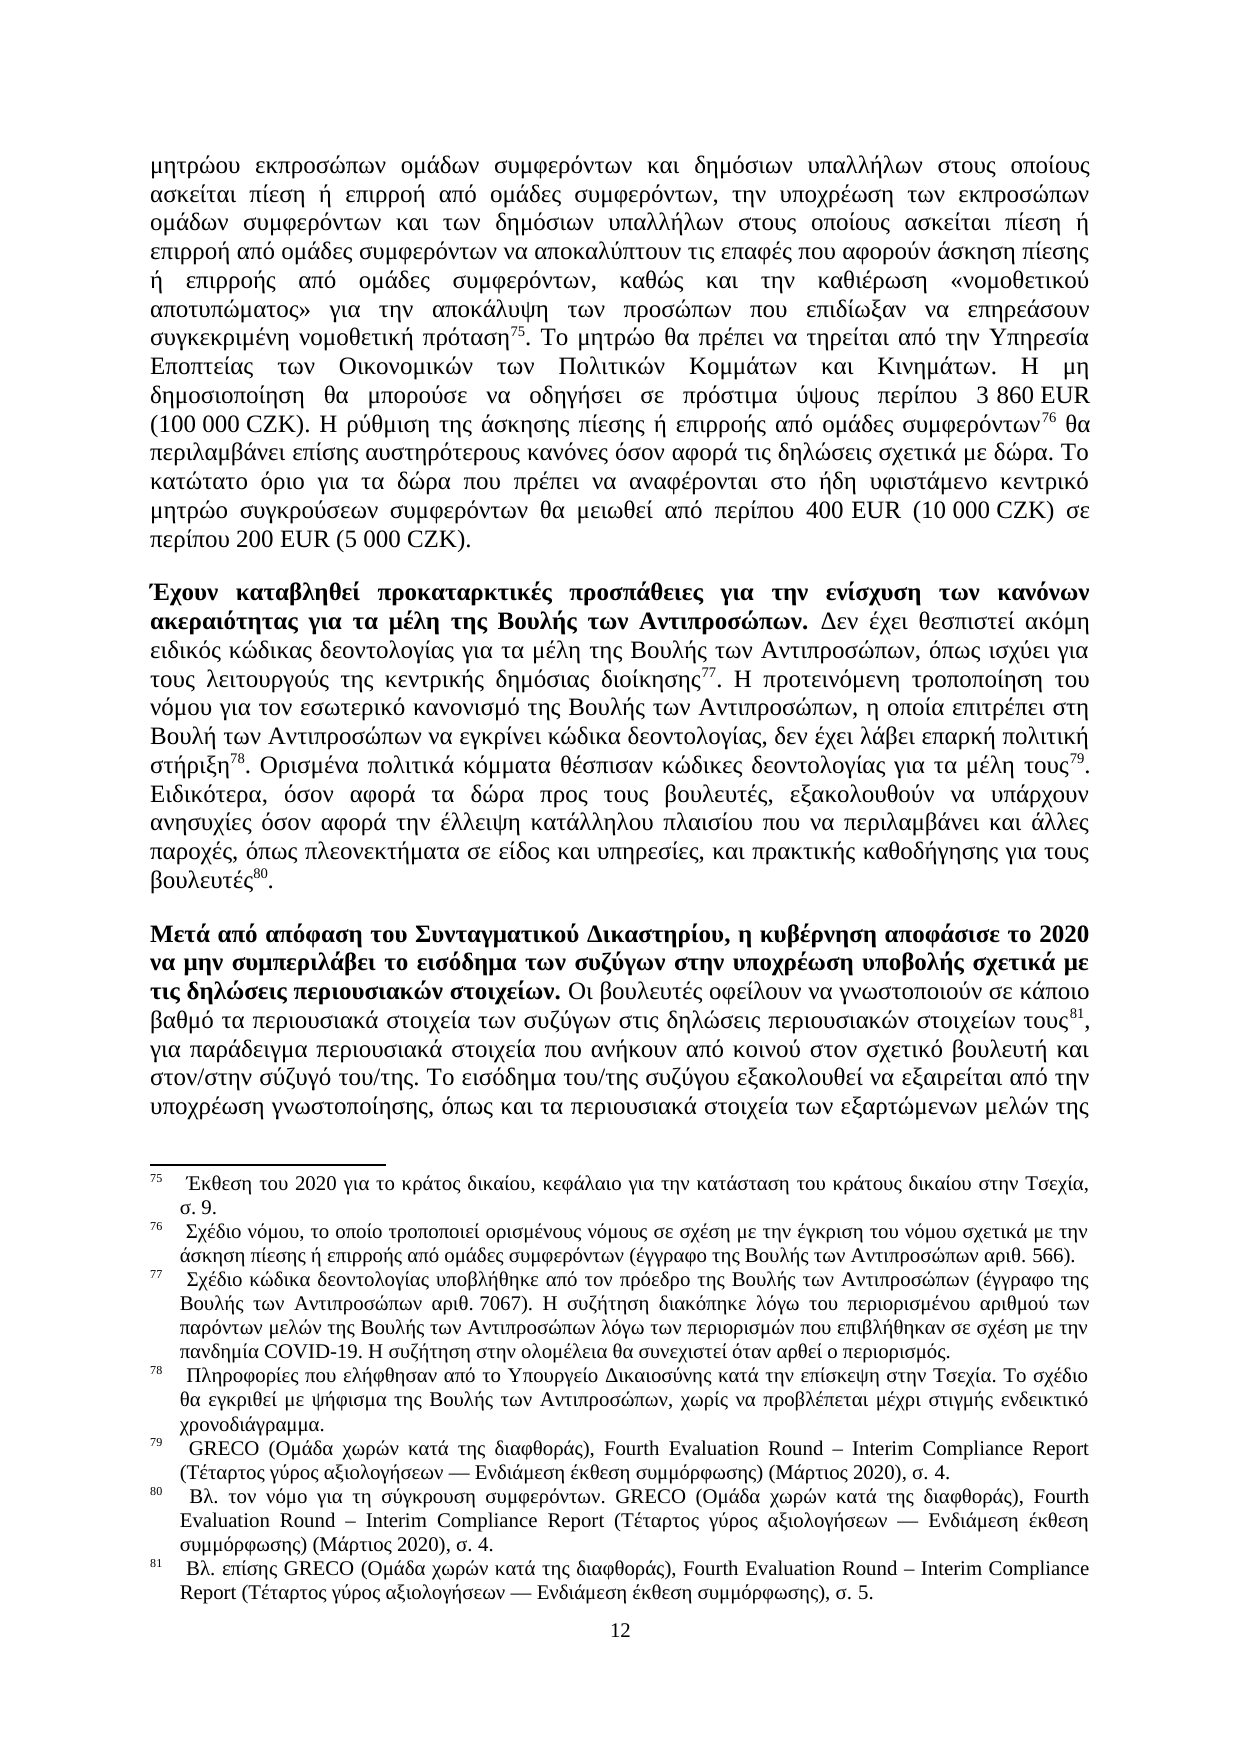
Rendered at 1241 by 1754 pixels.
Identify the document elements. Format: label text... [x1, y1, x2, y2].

text Έχουν καταβληθεί προκαταρκτικές προσπάθειες για την ενίσχυση των κανόνων ακεραιότητας για τα μέλη της Βουλής των Αντιπροσώπων. Δεν έχει θεσπιστεί ακόμη ειδικός κώδικας δεοντολογίας για τα μέλη της Βουλής των Αντιπροσώπων, όπως ισχύει για τους λειτουργούς της κεντρικής δημόσιας διοίκησης. Η προτεινόμενη τροποποίηση του νόμου για τον εσωτερικό κανονισμό της Βουλής των Αντιπροσώπων, η οποία επιτρέπει στη Βουλή των Αντιπροσώπων να εγκρίνει κώδικα δεοντολογίας, δεν έχει λάβει επαρκή πολιτική στήριξη. Ορισμένα πολιτικά κόμματα θέσπισαν κώδικες δεοντολογίας για τα μέλη τους. Ειδικότερα, όσον αφορά τα δώρα προς τους βουλευτές, εξακολουθούν να υπάρχουν ανησυχίες όσον αφορά την έλλειψη κατάλληλου πλαισίου που να περιλαμβάνει και άλλες παροχές, όπως πλεονεκτήματα σε είδος και υπηρεσίες, και πρακτικής καθοδήγησης για τους βουλευτές. [150, 577, 1090, 894]
text Μετά από απόφαση του Συνταγματικού Δικαστηρίου, η κυβέρνηση αποφάσισε το 2020 να μην συμπεριλάβει το εισόδημα των συζύγων στην υποχρέωση υποβολής σχετικά με τις δηλώσεις περιουσιακών στοιχείων. Οι βουλευτές οφείλουν να γνωστοποιούν σε κάποιο βαθμό τα περιουσιακά στοιχεία των συζύγων στις δηλώσεις περιουσιακών στοιχείων τους, για παράδειγμα περιουσιακά στοιχεία που ανήκουν από κοινού στον σχετικό βουλευτή και στον/στην σύζυγό του/της. Το εισόδημα του/της συζύγου εξακολουθεί να εξαιρείται από την υποχρέωση γνωστοποίησης, όπως και τα περιουσιακά στοιχεία των εξαρτώμενων μελών της οικογένειας. Κατόπιν απόφασης του Συνταγματικού Δικαστηρίου, η κυβέρνηση αποφάσισε να μην τροποποιήσει εν προκειμένω περαιτέρω τους κανόνες σχετικά με τη δήλωση περιουσιακών στοιχείων. [150, 919, 1090, 1120]
text Από την τελευταία περίοδο αναφοράς εκκρεμεί η έγκριση ρύθμισης για την άσκηση πίεσης ή επιρροής από ομάδες συμφερόντων με σκοπό την αύξηση της διαφάνειας στη νομοθετική διαδικασία της Τσεχίας. Οι αμφισβητούμενοι τομείς που εξακολουθούν να συζητούνται αφορούν τις εξαιρέσεις από τον ορισμό των εκπροσώπων ομάδων συμφερόντων. Η ρύθμιση θα προβλέπει τη δημιουργία ενός προσβάσιμου από το κοινό μητρώου εκπροσώπων ομάδων συμφερόντων και δημόσιων υπαλλήλων στους οποίους ασκείται πίεση ή επιρροή από ομάδες συμφερόντων, την υποχρέωση των εκπροσώπων ομάδων συμφερόντων και των δημόσιων υπαλλήλων στους οποίους ασκείται πίεση ή επιρροή από ομάδες συμφερόντων να αποκαλύπτουν τις επαφές που αφορούν άσκηση πίεσης ή επιρροής από ομάδες συμφερόντων, καθώς και την καθιέρωση «νομοθετικού αποτυπώματος» για την αποκάλυψη των προσώπων που επιδίωξαν να επηρεάσουν συγκεκριμένη νομοθετική πρόταση. Το μητρώο θα πρέπει να τηρείται από την Υπηρεσία Εποπτείας των Οικονομικών των Πολιτικών Κομμάτων και Κινημάτων. Η μη δημοσιοποίηση θα μπορούσε να οδηγήσει σε πρόστιμα ύψους περίπου 3 860 EUR (100 000 CZK). Η ρύθμιση της άσκησης πίεσης ή επιρροής από ομάδες συμφερόντων θα περιλαμβάνει επίσης αυστηρότερους κανόνες όσον αφορά τις δηλώσεις σχετικά με δώρα. Το κατώτατο όριο για τα δώρα που πρέπει να αναφέρονται στο ήδη υφιστάμενο κεντρικό μητρώο συγκρούσεων συμφερόντων θα μειωθεί από περίπου 400 EUR (10 000 CZK) σε περίπου 200 EUR (5 000 CZK). [150, 150, 1090, 552]
